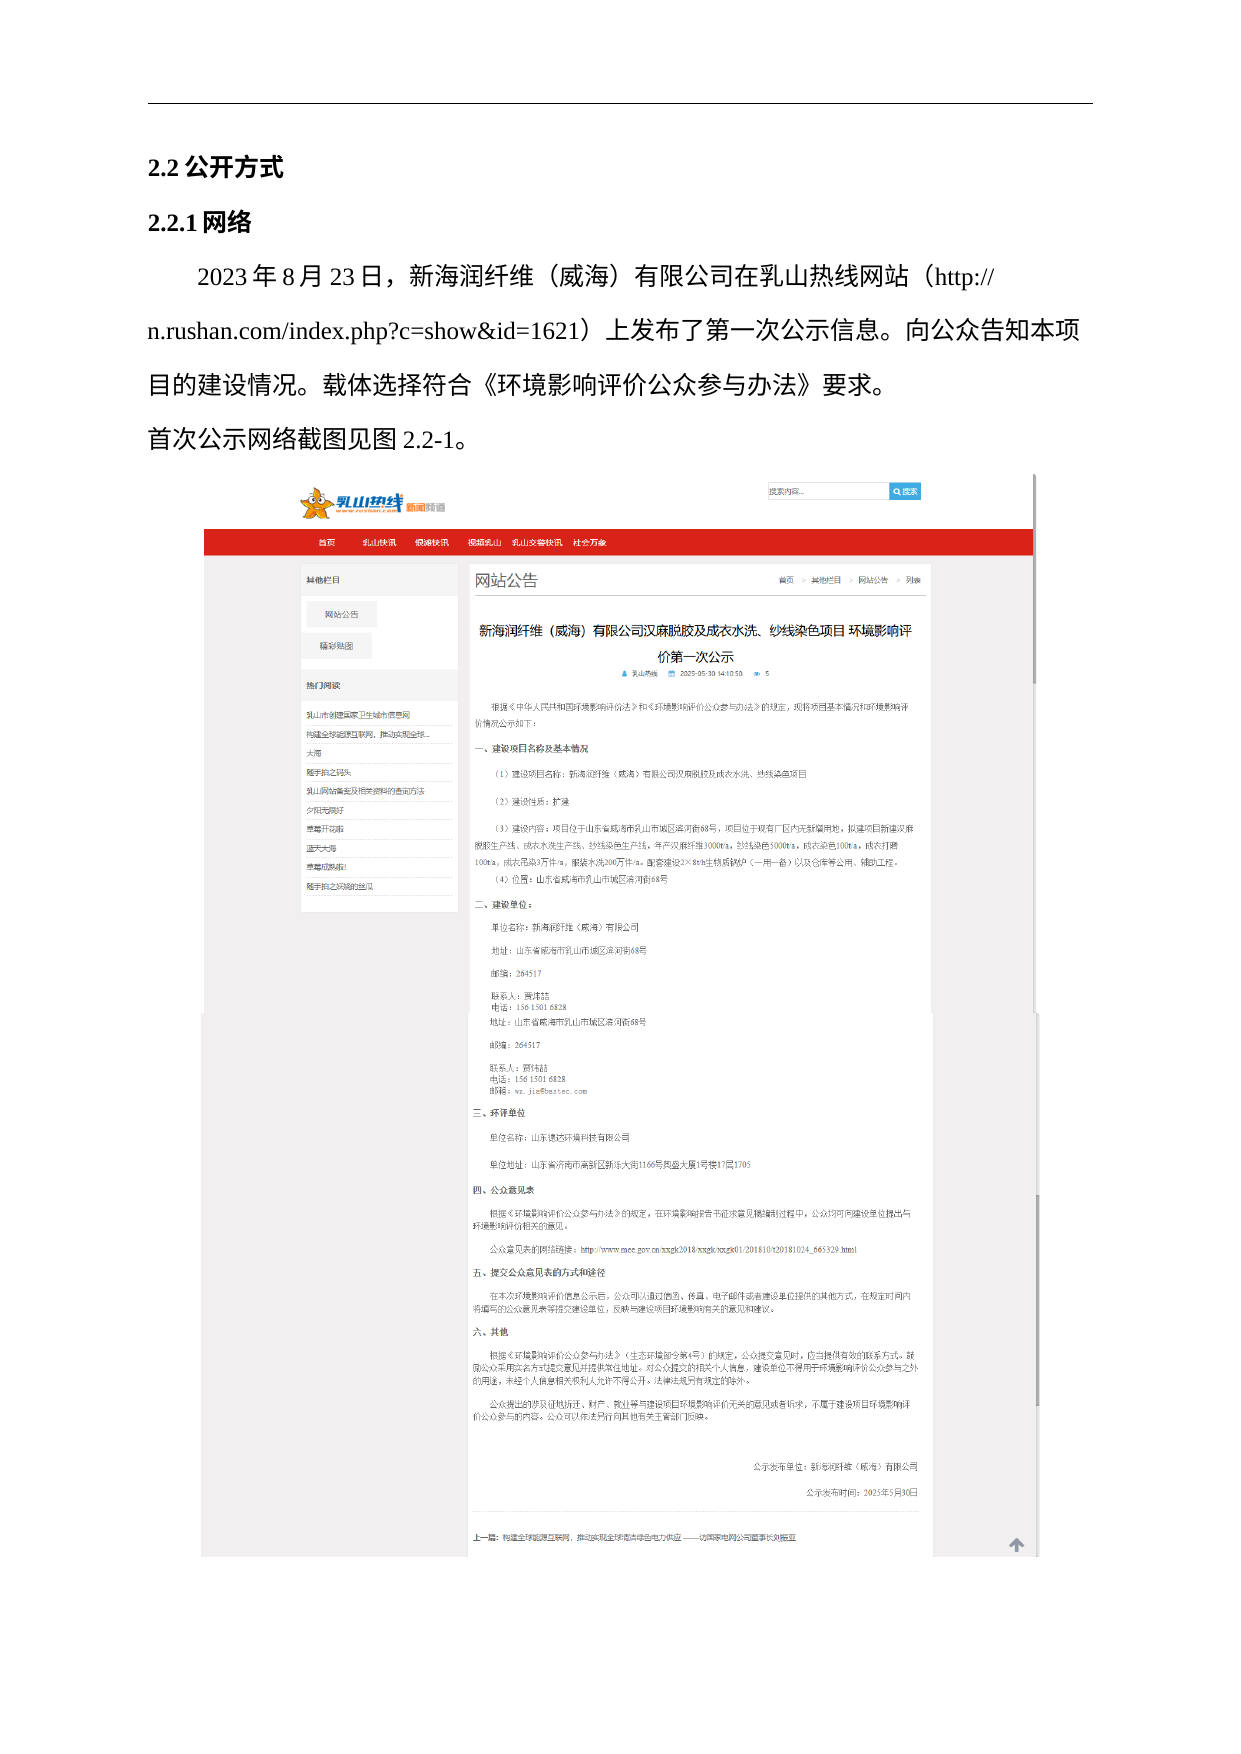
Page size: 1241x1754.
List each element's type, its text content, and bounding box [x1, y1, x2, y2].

subtitle 2.2公开方式 [148, 148, 1093, 184]
text 2023年8月23日，新海润纤维（威海）有限公司在乳山热线网站（http://n.rushan.com/index.php?c=show&id=1621）上发布了第一次公示信息。向公众告知本项目的建设情况。载体选择符合《环境影响评价公众参与办法》要求。 [147, 256, 1093, 401]
subtitle 2.2.1网络 [148, 202, 1093, 238]
picture [200, 474, 1040, 1557]
text 首次公示网络截图见图2.2-1。 [148, 419, 1093, 456]
